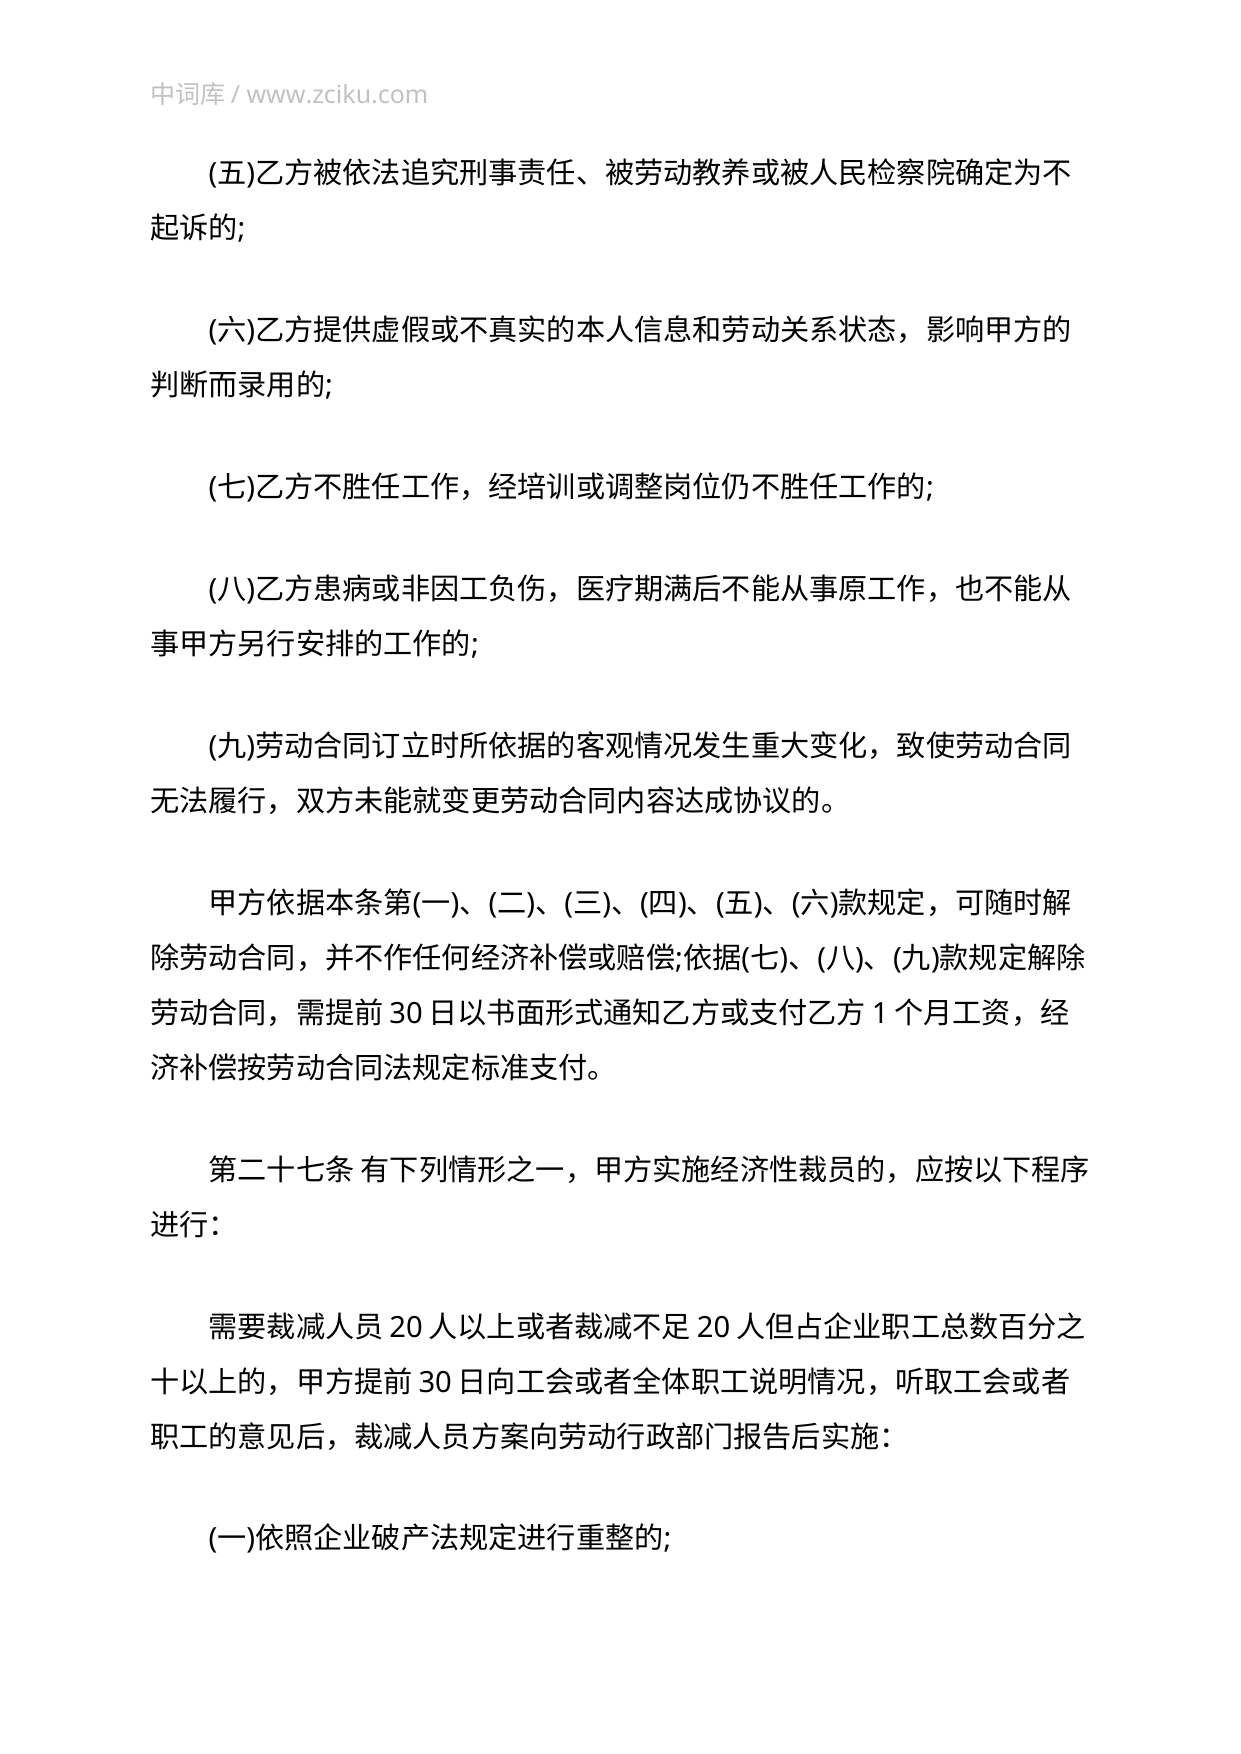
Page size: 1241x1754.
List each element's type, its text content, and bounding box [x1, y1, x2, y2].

text 需要裁减人员20人以上或者裁减不足20人但占企业职工总数百分之十以上的，甲方提前30日向工会或者全体职工说明情况，听取工会或者职工的意见后，裁减人员方案向劳动行政部门报告后实施： [150, 1303, 1090, 1455]
text 甲方依据本条第(一)、(二)、(三)、(四)、(五)、(六)款规定，可随时解除劳动合同，并不作任何经济补偿或赔偿;依据(七)、(八)、(九)款规定解除劳动合同，需提前30日以书面形式通知乙方或支付乙方1个月工资，经济补偿按劳动合同法规定标准支付。 [150, 880, 1090, 1087]
text 第二十七条 有下列情形之一，甲方实施经济性裁员的，应按以下程序进行： [150, 1146, 1090, 1244]
text (九)劳动合同订立时所依据的客观情况发生重大变化，致使劳动合同无法履行，双方未能就变更劳动合同内容达成协议的。 [150, 723, 1090, 820]
text (七)乙方不胜任工作，经培训或调整岗位仍不胜任工作的; [150, 464, 1090, 506]
text (八)乙方患病或非因工负伤，医疗期满后不能从事原工作，也不能从事甲方另行安排的工作的; [150, 566, 1090, 663]
text (一)依照企业破产法规定进行重整的; [150, 1515, 1090, 1557]
text (五)乙方被依法追究刑事责任、被劳动教养或被人民检察院确定为不起诉的; [150, 150, 1090, 247]
text (六)乙方提供虚假或不真实的本人信息和劳动关系状态，影响甲方的判断而录用的; [150, 307, 1090, 404]
